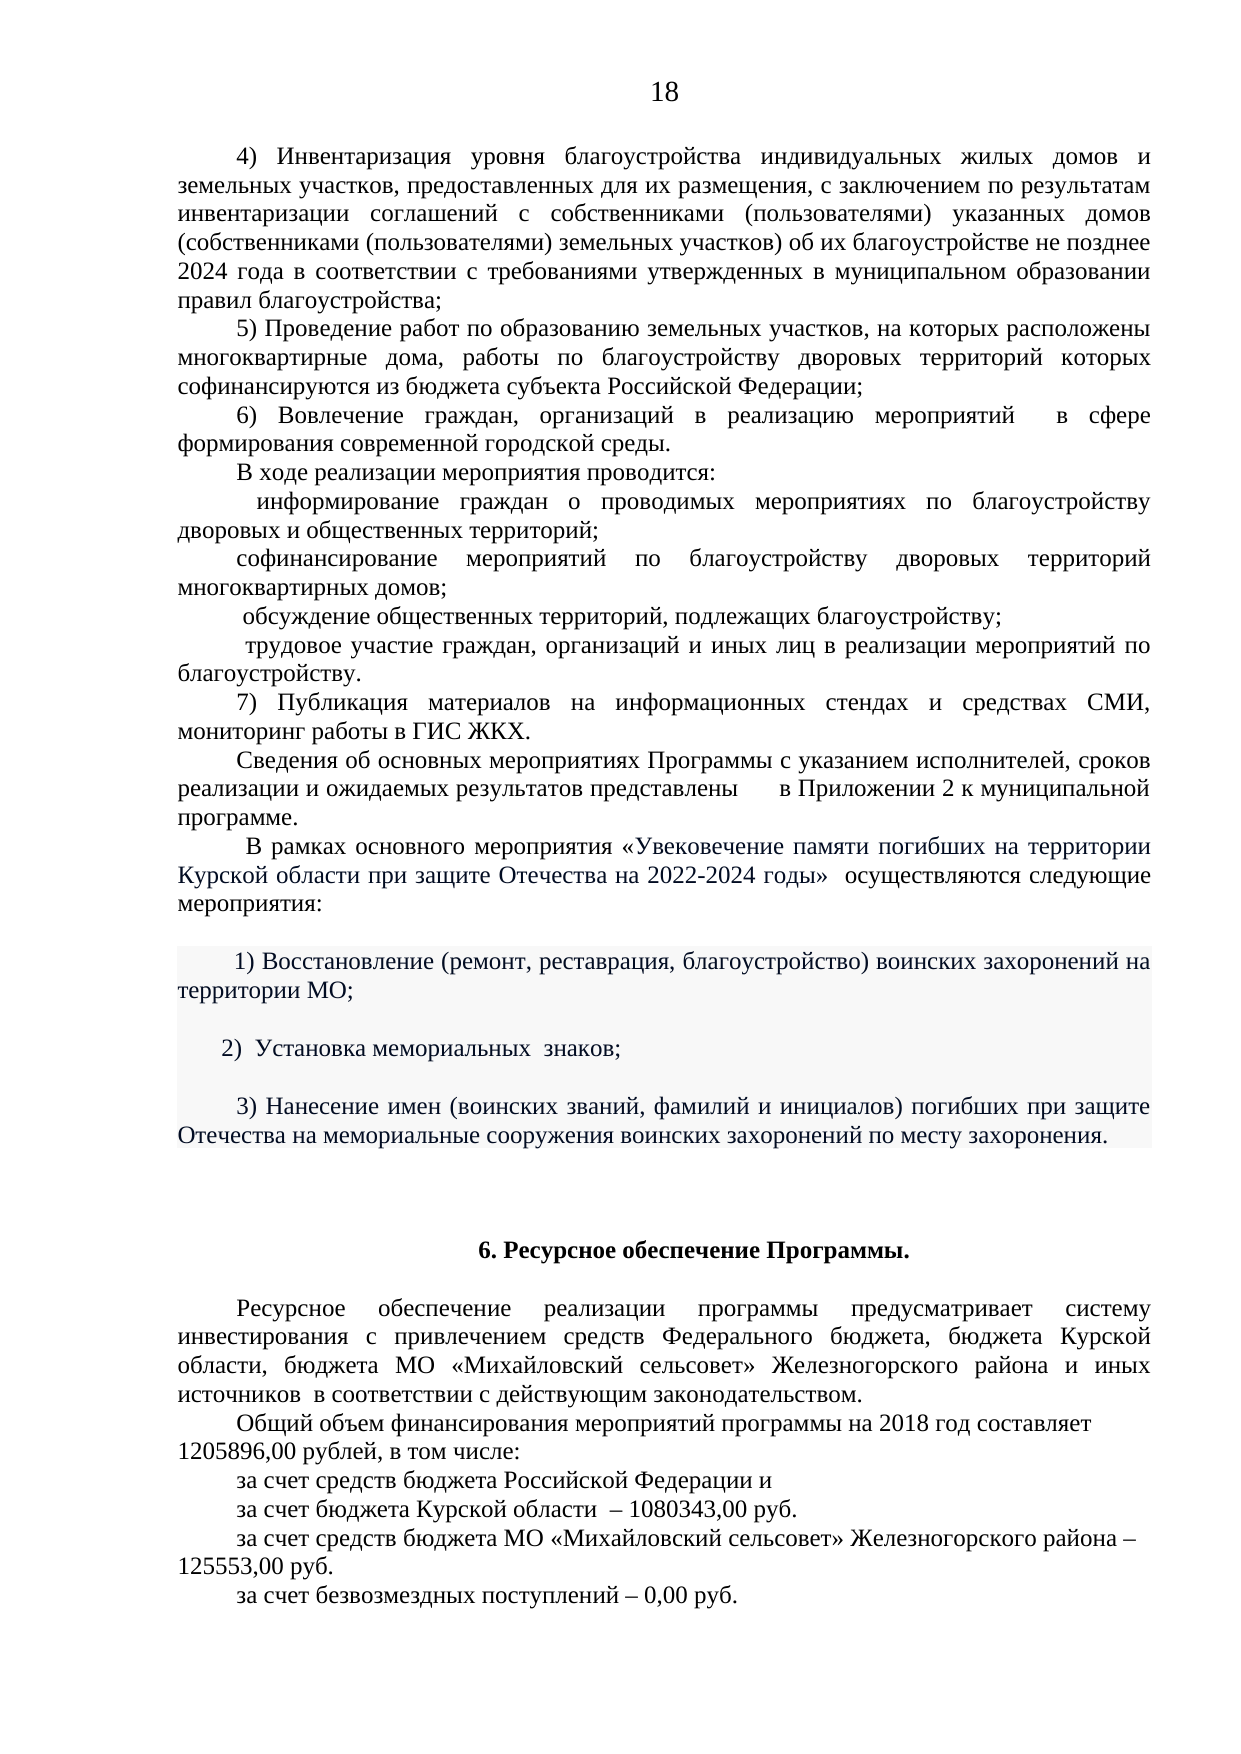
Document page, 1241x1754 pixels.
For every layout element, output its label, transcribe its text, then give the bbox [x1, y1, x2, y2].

text 7) Публикация материалов на информационных стендах и средствах СМИ, мониторинг работы в ГИС ЖКХ. [177, 687, 1152, 745]
text за счет средств бюджета МО «Михайловский сельсовет» Железногорского района – 125553,00 руб. [177, 1523, 1152, 1580]
text В ходе реализации мероприятия проводится: [177, 457, 1152, 486]
text 5) Проведение работ по образованию земельных участков, на которых расположены многоквартирные дома, работы по благоустройству дворовых территорий которых софинансируются из бюджета субъекта Российской Федерации; [177, 313, 1152, 400]
text 6. Ресурсное обеспечение Программы. [177, 1235, 1152, 1264]
text 2) Установка мемориальных знаков; [177, 1033, 1152, 1062]
text за счет безвозмездных поступлений – 0,00 руб. [177, 1580, 1152, 1609]
text 3) Нанесение имен (воинских званий, фамилий и инициалов) погибших при защите Отечества на мемориальные сооружения воинских захоронений по месту захоронения. [177, 1091, 1152, 1148]
text обсуждение общественных территорий, подлежащих благоустройству; [177, 601, 1152, 630]
text за счет средств бюджета Российской Федерации и [177, 1465, 1152, 1494]
text за счет бюджета Курской области – 1080343,00 руб. [177, 1494, 1152, 1523]
text софинансирование мероприятий по благоустройству дворовых территорий многоквартирных домов; [177, 543, 1152, 601]
text Общий объем финансирования мероприятий программы на 2018 год составляет 1205896,00 рублей, в том числе: [177, 1408, 1152, 1465]
text 1) Восстановление (ремонт, реставрация, благоустройство) воинских захоронений на территории МО; [177, 946, 1152, 1004]
text 6) Вовлечение граждан, организаций в реализацию мероприятий в сфере формирования современной городской среды. [177, 400, 1152, 457]
text Сведения об основных мероприятиях Программы с указанием исполнителей, сроков реализации и ожидаемых результатов представлены в Приложении 2 к муниципальной программе. [177, 745, 1152, 831]
text 4) Инвентаризация уровня благоустройства индивидуальных жилых домов и земельных участков, предоставленных для их размещения, с заключением по результатам инвентаризации соглашений с собственниками (пользователями) указанных домов (собственниками (пользователями) земельных участков) об их благоустройстве не позднее 2024 года в соответствии с требованиями утвержденных в муниципальном образовании правил благоустройства; [177, 141, 1152, 313]
text трудовое участие граждан, организаций и иных лиц в реализации мероприятий по благоустройству. [177, 630, 1152, 687]
text Ресурсное обеспечение реализации программы предусматривает систему инвестирования с привлечением средств Федерального бюджета, бюджета Курской области, бюджета МО «Михайловский сельсовет» Железногорского района и иных источников в соответствии с действующим законодательством. [177, 1293, 1152, 1408]
text В рамках основного мероприятия «Увековечение памяти погибших на территории Курской области при защите Отечества на 2022-2024 годы» осуществляются следующие мероприятия: [177, 831, 1152, 917]
text информирование граждан о проводимых мероприятиях по благоустройству дворовых и общественных территорий; [177, 486, 1152, 543]
